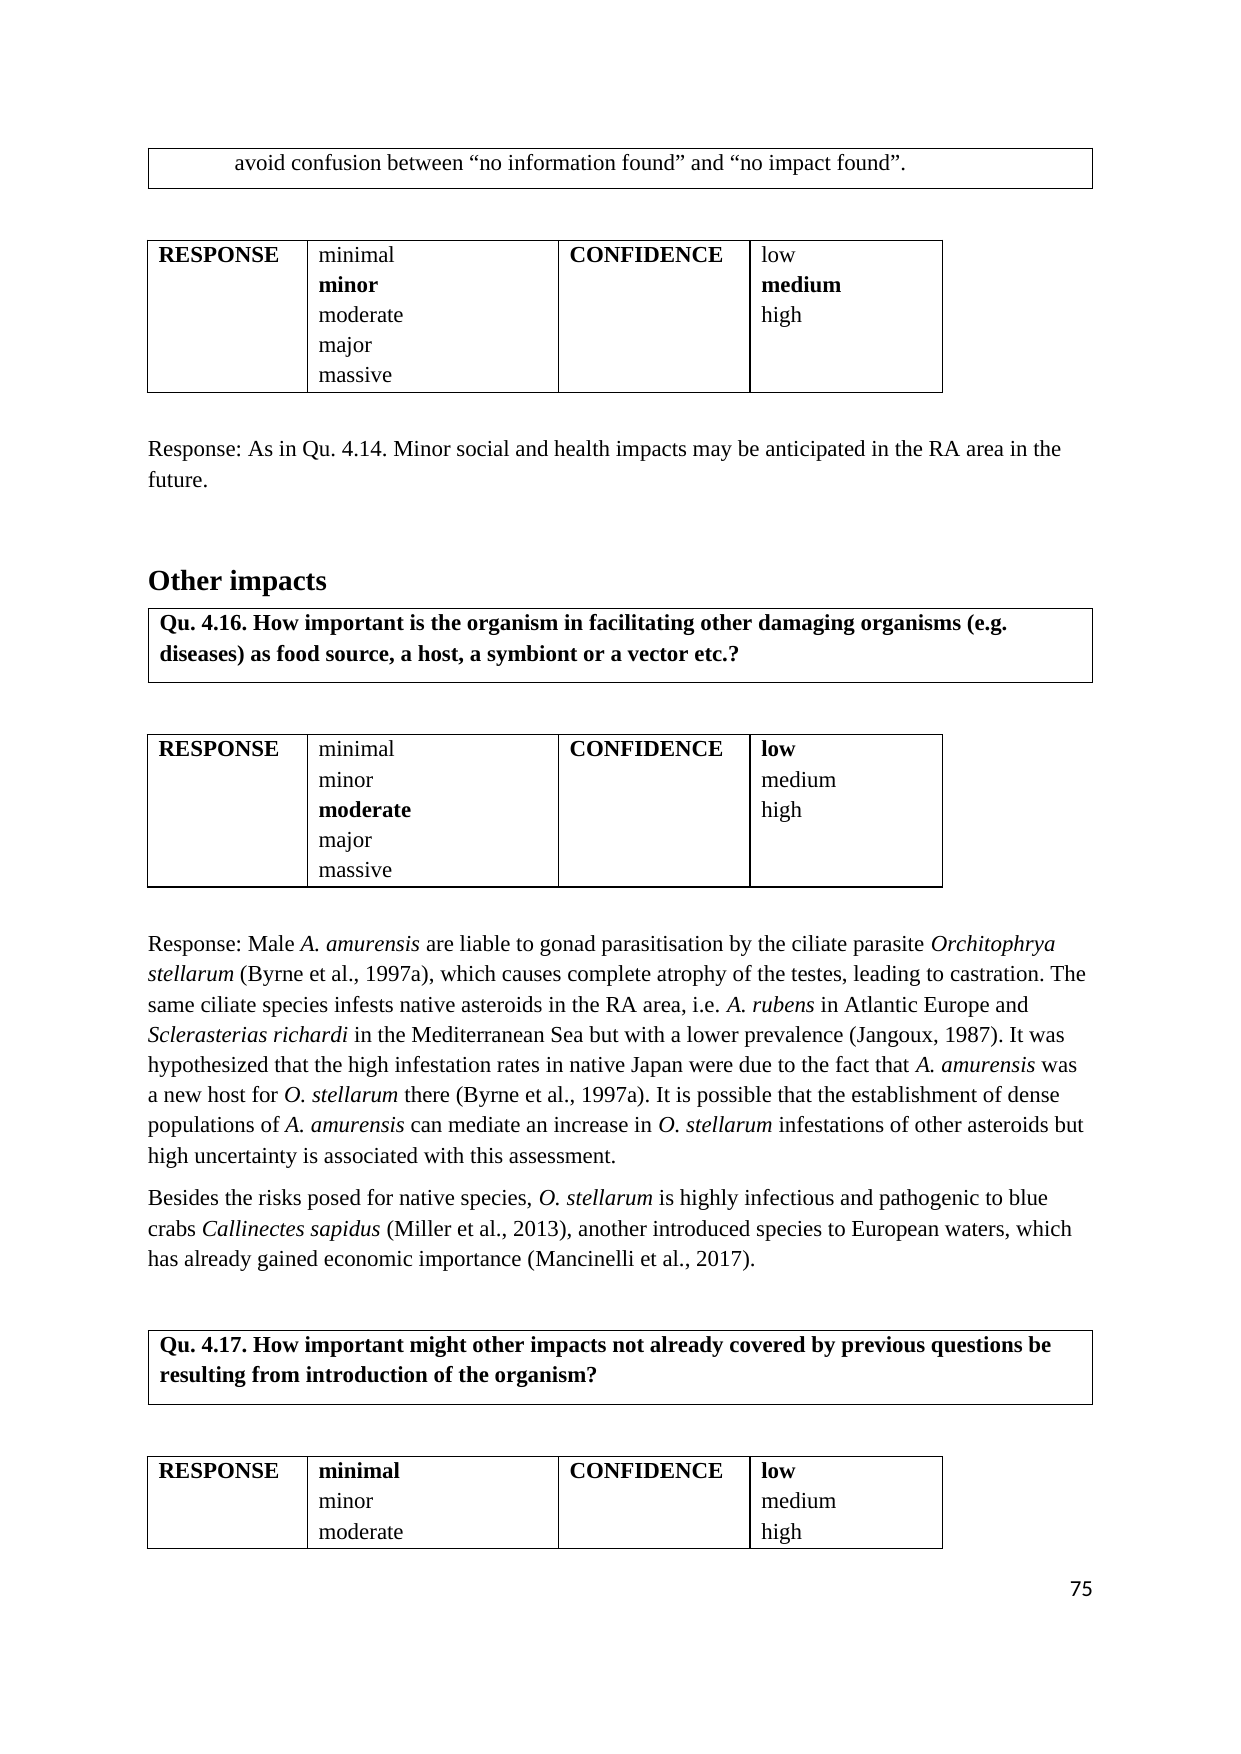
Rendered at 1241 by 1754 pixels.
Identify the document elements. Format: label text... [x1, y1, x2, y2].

table_header RESPONSE [148, 1457, 307, 1548]
text Response: As in Qu. 4.14. Minor social and health impacts may be anticipated in the RA area in the future. [148, 435, 1093, 492]
table_header RESPONSE [148, 241, 307, 392]
table_header Qu. 4.16. How important is the organism in facilitating other damaging organisms (e.g. diseases) as food source, a host, a symbiont or a vector etc.? [149, 609, 1092, 682]
table_header CONFIDENCE [559, 735, 749, 886]
text Besides the risks posed for native species, O. stellarum is highly infectious and pathogenic to blue crabs Callinectes sapidus (Miller et al., 2013), another introduced species to European waters, which has already gained economic importance (Mancinelli et al., 2017). [148, 1184, 1093, 1271]
subtitle Other impacts [148, 563, 1093, 597]
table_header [149, 149, 1092, 187]
table_header RESPONSE [148, 735, 307, 886]
table_header minimal minor moderate major massive [308, 735, 558, 886]
table_header low medium high [751, 1457, 942, 1548]
table_header low medium high [751, 241, 942, 392]
table_header CONFIDENCE [559, 241, 749, 392]
table_header minimal minor moderate major massive [308, 241, 558, 392]
text Response: Male A. amurensis are liable to gonad parasitisation by the ciliate parasite Orchitophrya stellarum (Byrne et al., 1997a), which causes complete atrophy of the testes, leading to castration. The same ciliate species infests native asteroids in the RA area, i.e. A. rubens in Atlantic Europe and Sclerasterias richardi in the Mediterranean Sea but with a lower prevalence (Jangoux, 1987). It was hypothesized that the high infestation rates in native Japan were due to the fact that A. amurensis was a new host for O. stellarum there (Byrne et al., 1997a). It is possible that the establishment of dense populations of A. amurensis can mediate an increase in O. stellarum infestations of other asteroids but high uncertainty is associated with this assessment. [148, 930, 1093, 1168]
table_header Qu. 4.17. How important might other impacts not already covered by previous questions be resulting from introduction of the organism? [149, 1331, 1092, 1404]
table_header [308, 1457, 558, 1548]
table_header CONFIDENCE [559, 1457, 749, 1548]
table_header low medium high [751, 735, 942, 886]
